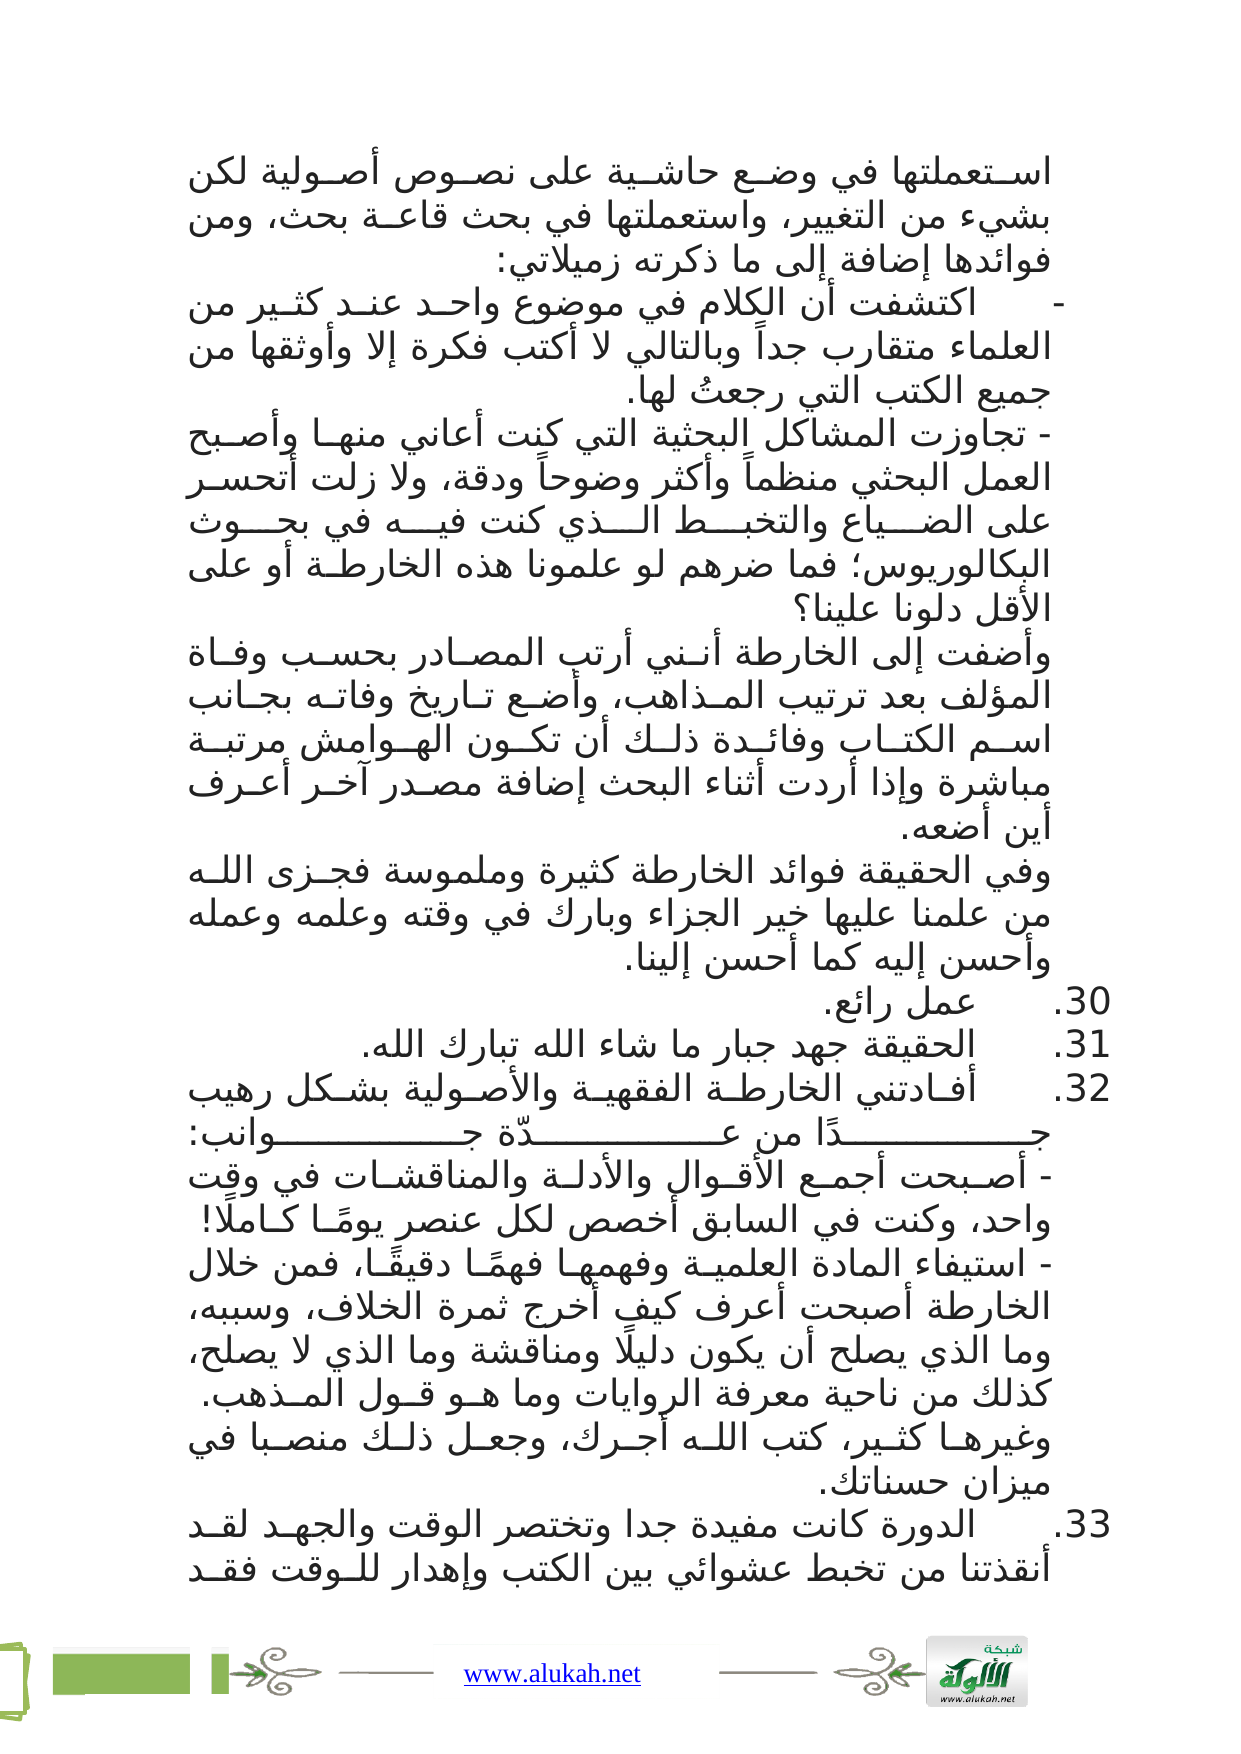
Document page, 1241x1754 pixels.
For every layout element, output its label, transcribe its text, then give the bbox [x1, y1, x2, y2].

list عمل رائع. [187, 979, 1053, 1023]
list - تجاوزت المشاكل البحثية التي كنت أعاني منها وأصبح العمل البحثي منظماً وأكثر وضوحاً ودقة، ولا زلت أتحسر على الضياع والتخبط الذي كنت فيه في بحوث البكالوريوس؛ فما ضرهم لو علمونا هذه الخارطة أو على الأقل دلونا علينا؟ [187, 412, 1053, 630]
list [187, 1503, 1053, 1590]
list وفي الحقيقة فوائد الخارطة كثيرة وملموسة فجزى الله من علمنا عليها خير الجزاء وبارك في وقته وعلمه وعمله وأحسن إليه كما أحسن إلينا. [187, 848, 1053, 979]
list الحقيقة جهد جبار ما شاء الله تبارك الله. [187, 1023, 1053, 1067]
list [187, 150, 1053, 281]
list اكتشفت أن الكلام في موضوع واحد عند كثير من العلماء متقارب جداً وبالتالي لا أكتب فكرة إلا وأوثقها من جميع الكتب التي رجعتُ لها. [187, 281, 1053, 412]
list وأضفت إلى الخارطة أنني أرتب المصادر بحسب وفاة المؤلف بعد ترتيب المذاهب، وأضع تاريخ وفاته بجانب اسم الكتاب وفائدة ذلك أن تكون الهوامش مرتبة مباشرة وإذا أردت أثناء البحث إضافة مصدر آخر أعرف أين أضعه. [187, 630, 1053, 848]
list أفادتني الخارطة الفقهية والأصولية بشكل رهيب جدًا من عدّة جوانب: - أصبحت أجمع الأقوال والأدلة والمناقشات في وقت واحد، وكنت في السابق أخصص لكل عنصر يومًا كاملًا! - استيفاء المادة العلمية وفهمها فهمًا دقيقًا، فمن خلال الخارطة أصبحت أعرف كيف أخرج ثمرة الخلاف، وسببه، وما الذي يصلح أن يكون دليلًا ومناقشة وما الذي لا يصلح، كذلك من ناحية معرفة الروايات وما هو قول المذهب. وغيرها كثير، كتب الله أجرك، وجعل ذلك منصبا في ميزان حسناتك. [187, 1067, 1053, 1503]
picture [52, 1632, 1058, 1722]
